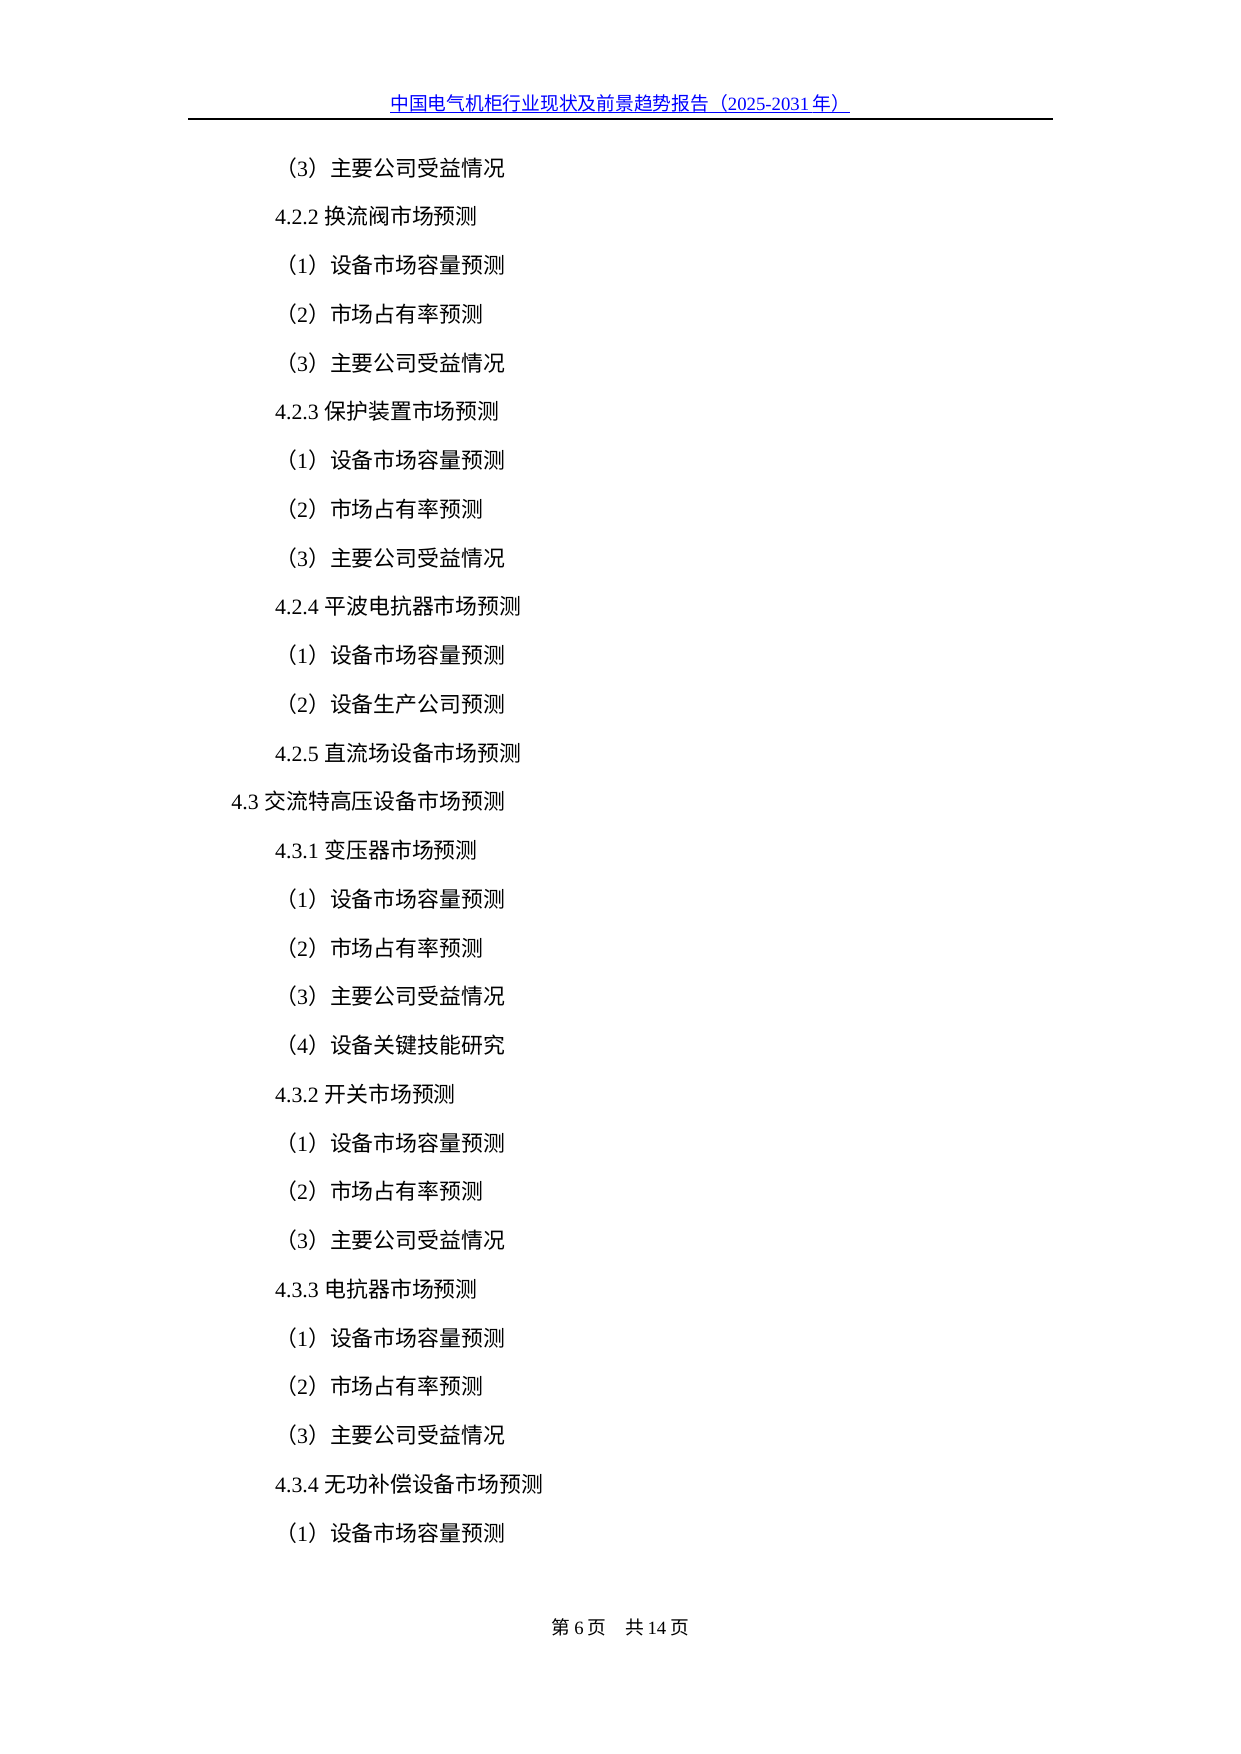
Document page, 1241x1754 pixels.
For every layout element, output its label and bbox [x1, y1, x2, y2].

text [187, 150, 1053, 1548]
